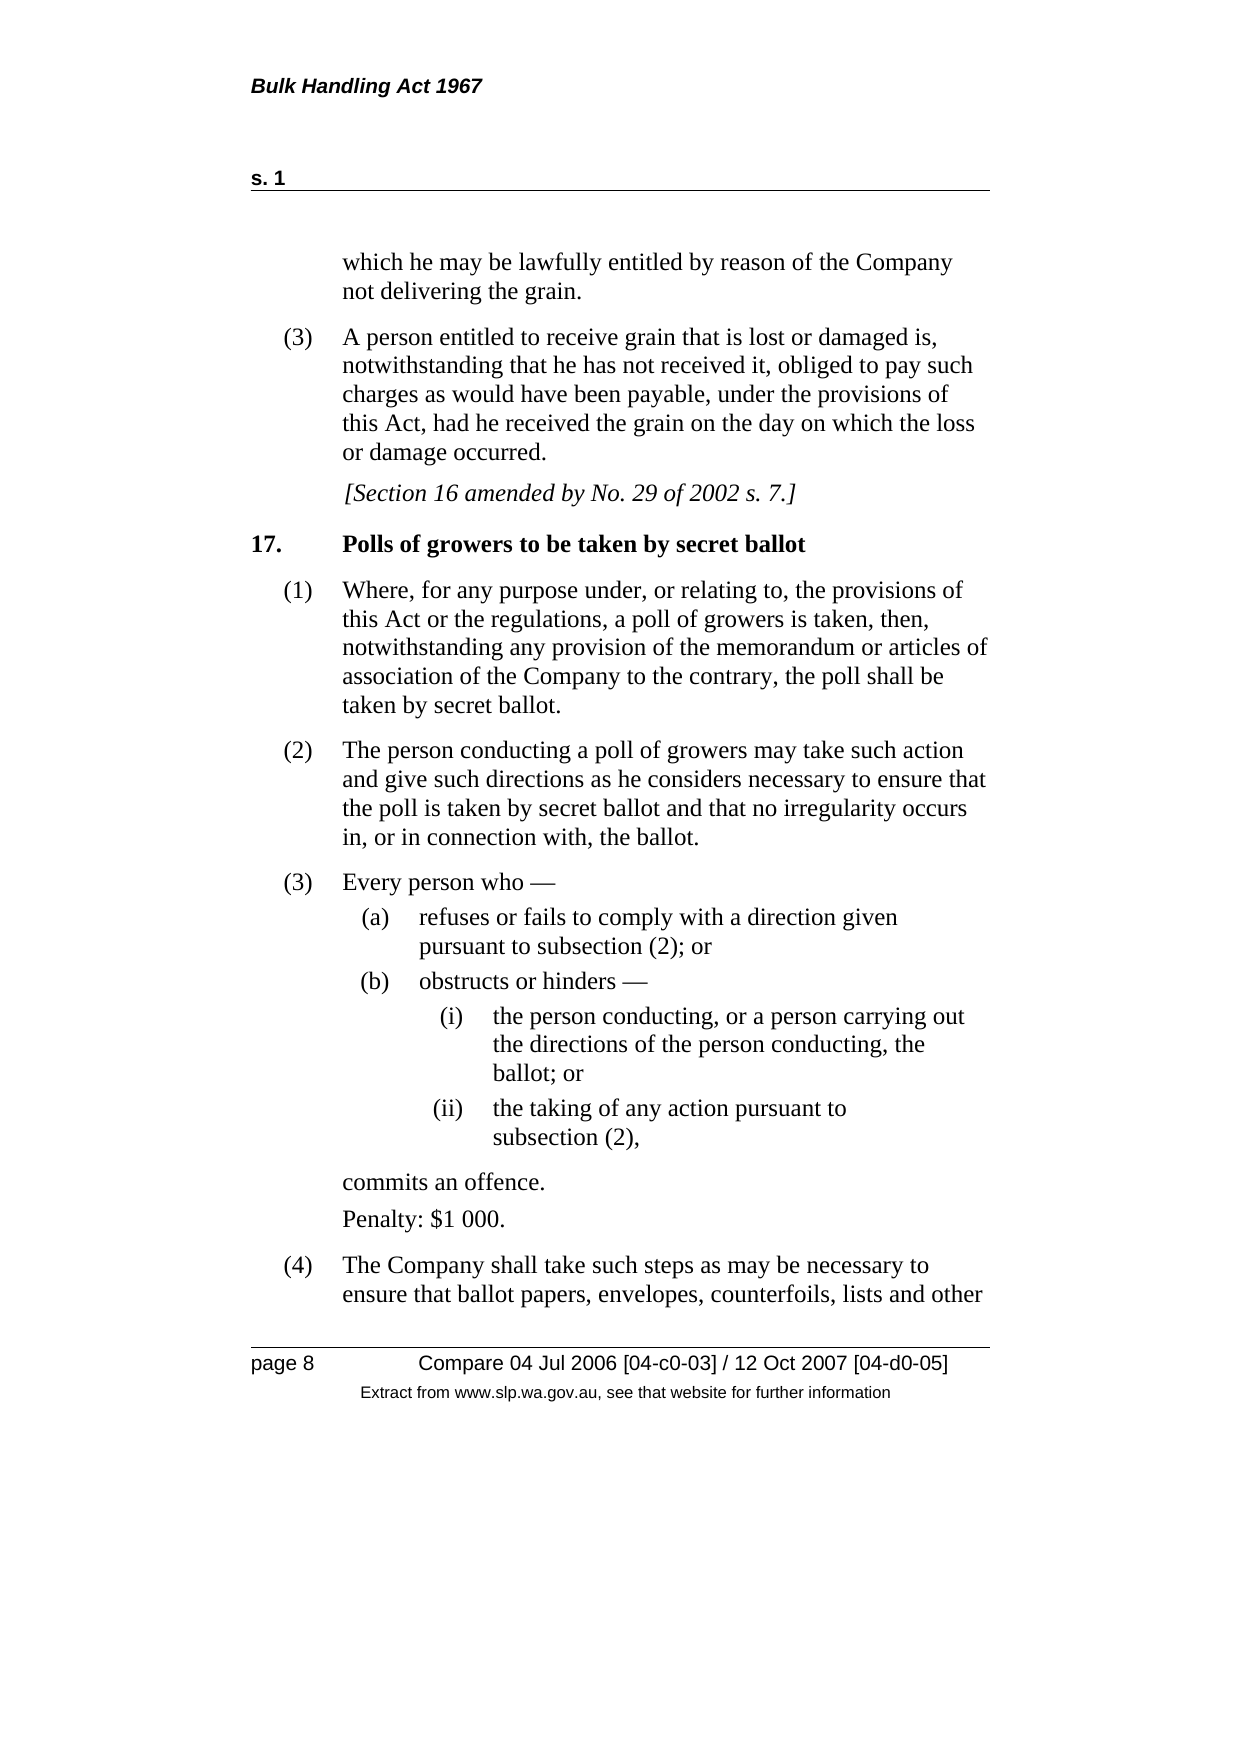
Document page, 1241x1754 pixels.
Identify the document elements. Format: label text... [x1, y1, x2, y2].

text (ii) the taking of any action pursuant to subsection (2), [251, 1093, 990, 1151]
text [251, 1250, 990, 1307]
text (a) refuses or fails to comply with a direction given pursuant to subsection (2); or [251, 902, 990, 959]
text (b) obstructs or hinders — [251, 966, 990, 994]
text [Section 16 amended by No. 29 of 2002 s. 7.] [251, 478, 990, 507]
text (3) A person entitled to receive grain that is lost or damaged is, notwithstanding that he has not received it, obliged to pay such charges as would have been payable, under the provisions of this Act, had he received the grain on the day on which the loss or damage occurred. [251, 322, 990, 465]
subtitle 17. Polls of growers to be taken by secret ballot [251, 529, 990, 558]
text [251, 247, 990, 305]
text (1) Where, for any purpose under, or relating to, the provisions of this Act or the regulations, a poll of growers is taken, then, notwithstanding any provision of the memorandum or articles of association of the Company to the contrary, the poll shall be taken by secret ballot. [251, 575, 990, 719]
text (3) Every person who — [251, 867, 990, 896]
text commits an offence. [251, 1167, 990, 1196]
text (i) the person conducting, or a person carrying out the directions of the person conducting, the ballot; or [251, 1001, 990, 1087]
text (2) The person conducting a poll of growers may take such action and give such directions as he considers necessary to ensure that the poll is taken by secret ballot and that no irregularity occurs in, or in connection with, the ballot. [251, 735, 990, 850]
text Penalty: $1 000. [251, 1204, 990, 1233]
